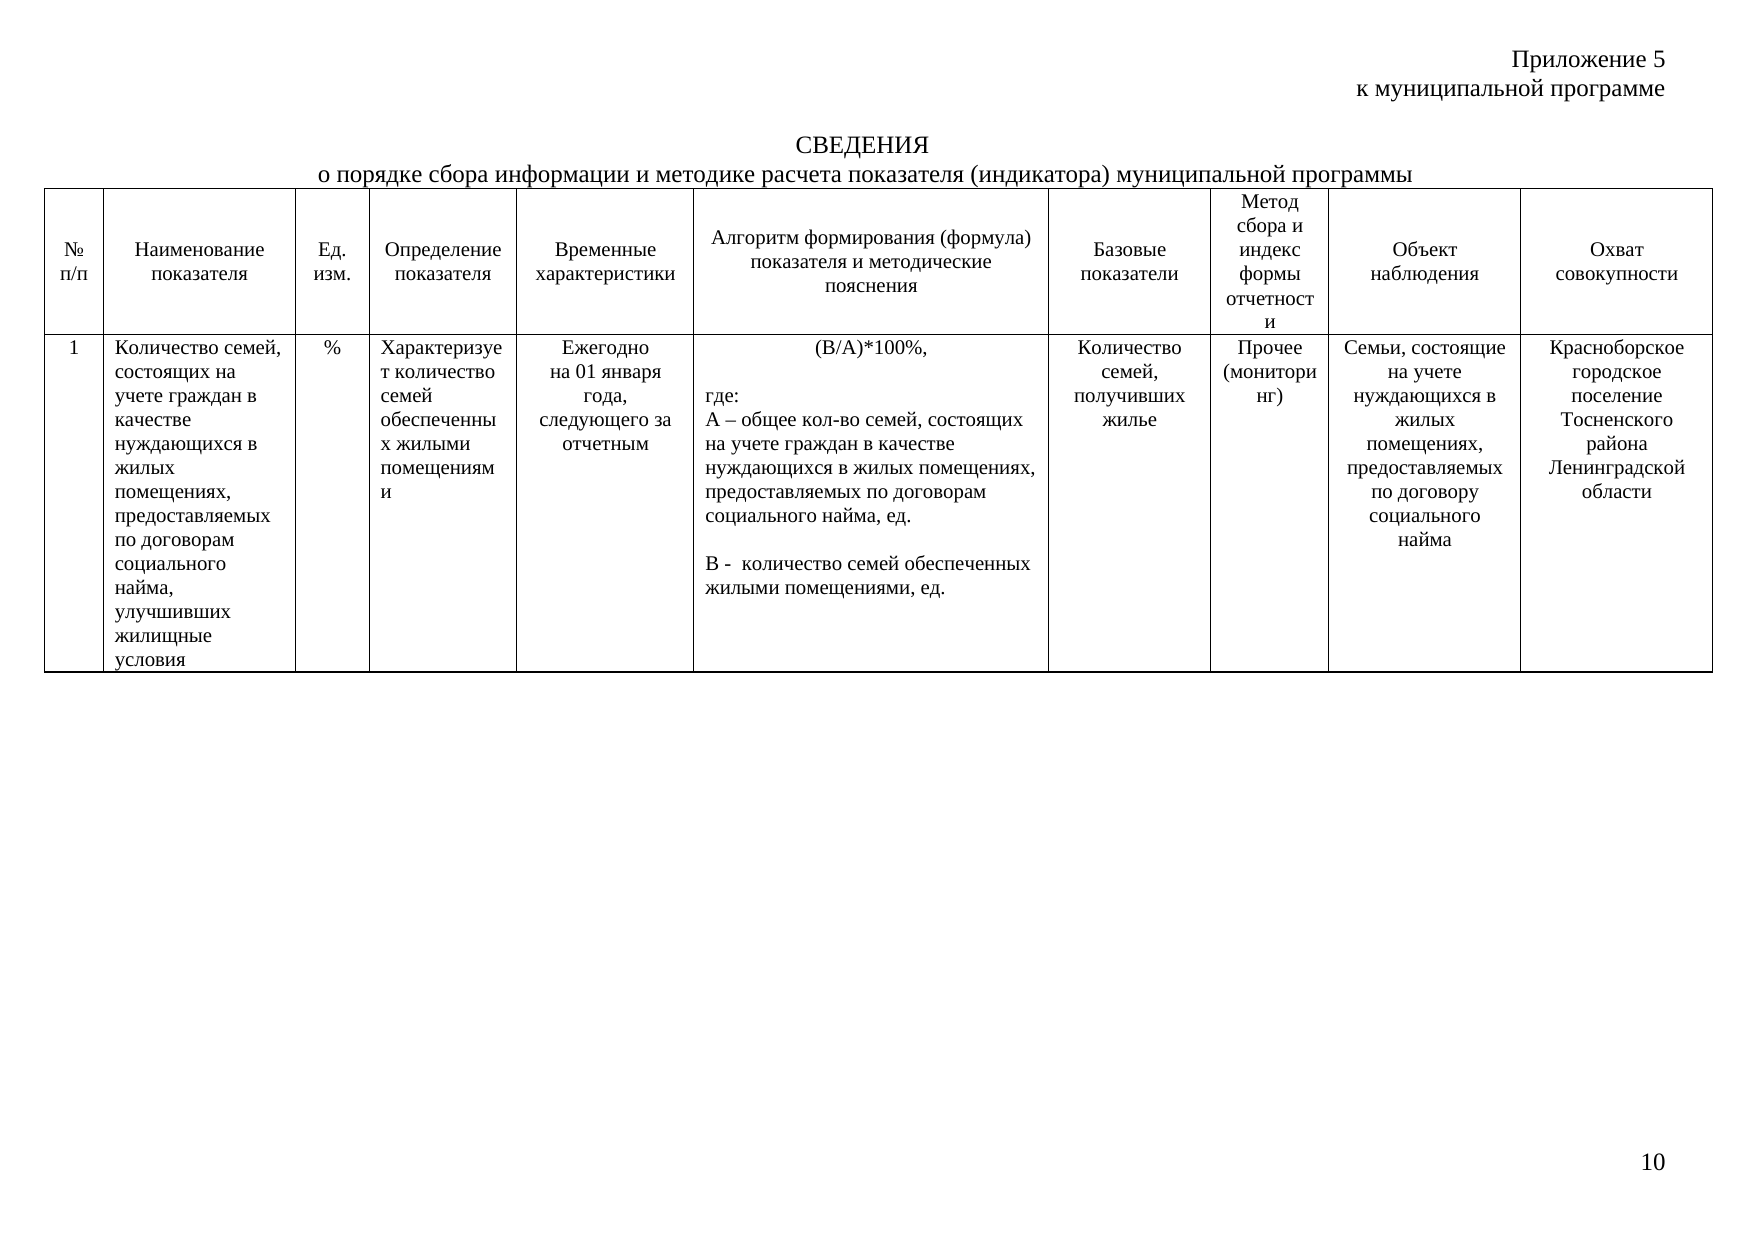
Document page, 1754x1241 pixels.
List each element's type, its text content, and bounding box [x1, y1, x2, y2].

table_header Метод сбора и индекс формы отчетности [1211, 189, 1328, 333]
table_cell Количество семей, состоящих на учете граждан в качестве нуждающихся в жилых помещениях, предоставляемых по договорам социального найма, улучшивших жилищные условия [104, 335, 295, 671]
table_cell Семьи, состоящие на учете нуждающихся в жилых помещениях, предоставляемых по договору социального найма [1329, 335, 1520, 671]
table_header Наименование показателя [104, 189, 295, 333]
table_header № п/п [45, 189, 103, 333]
table_cell (В/А)*100%, где: А – общее кол-во семей, состоящих на учете граждан в качестве нуждающихся в жилых помещениях, предоставляемых по договорам социального найма, ед. В - количество семей обеспеченных жилыми помещениями, ед. [694, 335, 1048, 671]
table_cell Ежегодно на 01 января года, следующего за отчетным [517, 335, 693, 671]
text о порядке сбора информации и методике расчета показателя (индикатора) муниципальной программы [59, 159, 1665, 188]
table_cell 1 [45, 335, 103, 671]
table_cell Красноборское городское поселение Тосненского района Ленинградской области [1521, 335, 1712, 671]
text Приложение 5 [59, 44, 1665, 73]
table_cell Количество семей, получивших жилье [1049, 335, 1210, 671]
text СВЕДЕНИЯ [59, 131, 1665, 159]
table_header Объект наблюдения [1329, 189, 1520, 333]
table_header Временные характеристики [517, 189, 693, 333]
table_header Базовые показатели [1049, 189, 1210, 333]
table_header Алгоритм формирования (формула) показателя и методические пояснения [694, 189, 1048, 333]
table_header Ед. изм. [296, 189, 369, 333]
table_header Охват совокупности [1521, 189, 1712, 333]
table_cell Прочее (мониторинг) [1211, 335, 1328, 671]
table_cell % [296, 335, 369, 671]
text к муниципальной программе [1093, 73, 1665, 102]
table_header Определение показателя [370, 189, 516, 333]
table_cell Характеризует количество семей обеспеченных жилыми помещениями [370, 335, 516, 671]
